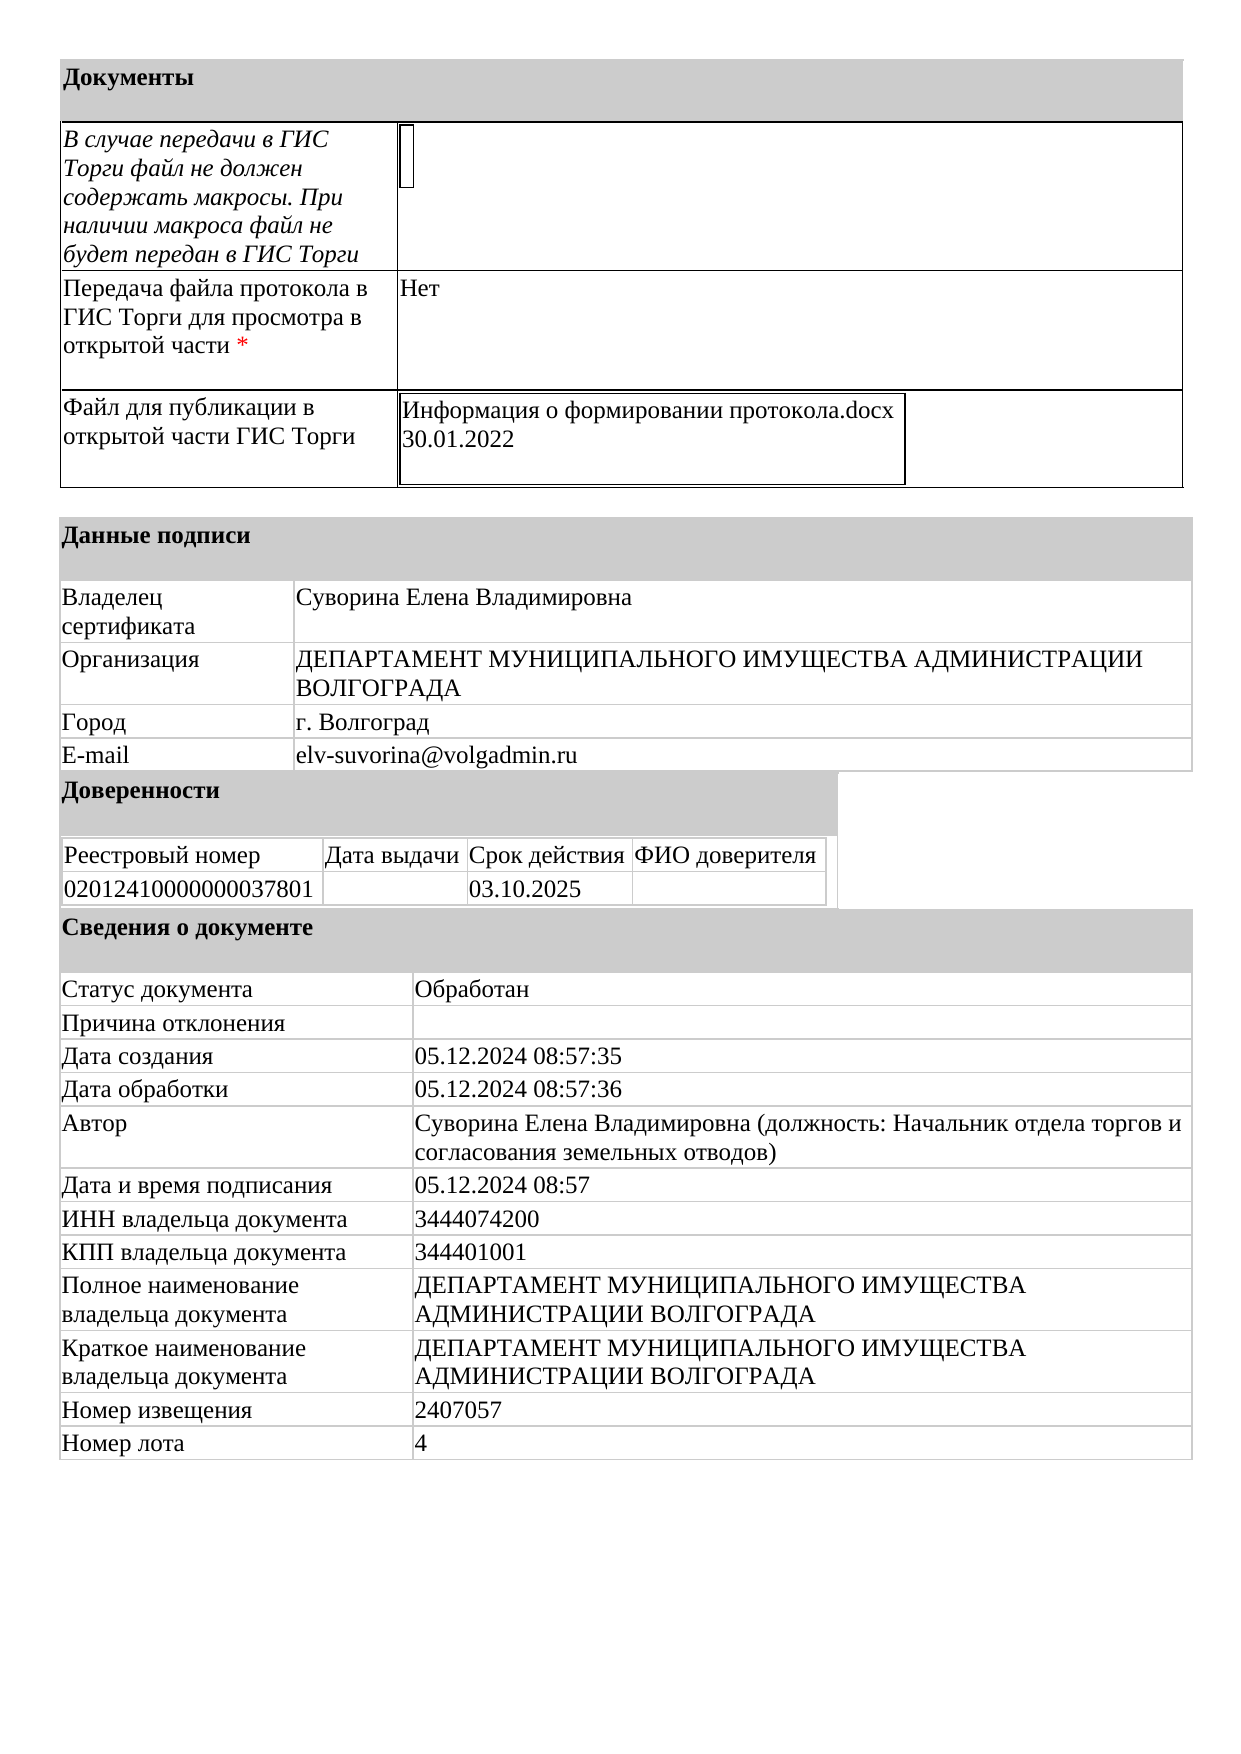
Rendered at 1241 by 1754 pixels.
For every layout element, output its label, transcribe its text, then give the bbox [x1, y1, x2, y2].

table_cell ДЕПАРТАМЕНТ МУНИЦИПАЛЬНОГО ИМУЩЕСТВА АДМИНИСТРАЦИИ ВОЛГОГРАДА [295, 643, 1191, 703]
table_cell ДЕПАРТАМЕНТ МУНИЦИПАЛЬНОГО ИМУЩЕСТВА АДМИНИСТРАЦИИ ВОЛГОГРАДА [414, 1269, 1191, 1329]
table_cell Номер извещения [61, 1393, 412, 1425]
table_cell Организация [61, 643, 293, 703]
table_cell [61, 122, 397, 270]
table_cell Полное наименование владельца документа [61, 1269, 412, 1329]
table_cell E-mail [61, 739, 293, 770]
table_cell Город [61, 705, 293, 737]
table_cell 2407057 [414, 1393, 1191, 1425]
table_cell Номер лота [61, 1427, 412, 1459]
table_cell Обработан [414, 973, 1191, 1004]
table_cell г. Волгоград [295, 705, 1191, 737]
table_cell ДЕПАРТАМЕНТ МУНИЦИПАЛЬНОГО ИМУЩЕСТВА АДМИНИСТРАЦИИ ВОЛГОГРАДА [414, 1331, 1191, 1392]
table_cell [414, 1006, 1191, 1038]
table_cell Суворина Елена Владимировна (должность: Начальник отдела торгов и согласования земельных отводов) [414, 1107, 1191, 1167]
table_cell [398, 391, 1182, 487]
table_cell 344401001 [414, 1236, 1191, 1267]
table_cell Краткое наименование владельца документа [61, 1331, 412, 1392]
table_cell Дата обработки [61, 1073, 412, 1105]
table_cell Владелец сертификата [61, 581, 293, 641]
table_cell elv-suvorina@volgadmin.ru [295, 739, 1191, 770]
table_cell [398, 123, 1182, 270]
table_cell Причина отклонения [61, 1006, 412, 1038]
table_cell 3444074200 [414, 1202, 1191, 1234]
table_cell КПП владельца документа [61, 1236, 412, 1267]
table_header Документы [61, 61, 1182, 121]
table_cell Статус документа [61, 973, 412, 1004]
table_header Данные подписи [61, 519, 1191, 579]
table_cell Нет [398, 271, 1182, 389]
table_cell Дата и время подписания [61, 1169, 412, 1201]
table_cell 05.12.2024 08:57 [414, 1169, 1191, 1201]
table_cell 05.12.2024 08:57:35 [414, 1040, 1191, 1071]
table_cell 4 [414, 1427, 1191, 1459]
table_cell Файл для публикации в открытой части ГИС Торги [61, 390, 397, 487]
table_header Доверенности [61, 774, 837, 834]
table_cell Дата создания [61, 1040, 412, 1071]
table_cell ИНН владельца документа [61, 1202, 412, 1234]
table_header Сведения о документе [61, 911, 1191, 971]
table_cell Передача файла протокола в ГИС Торги для просмотра в открытой части * [61, 271, 397, 389]
table_cell [61, 836, 837, 907]
table_cell Суворина Елена Владимировна [295, 581, 1191, 641]
table_cell 05.12.2024 08:57:36 [414, 1073, 1191, 1105]
table_cell Автор [61, 1107, 412, 1167]
